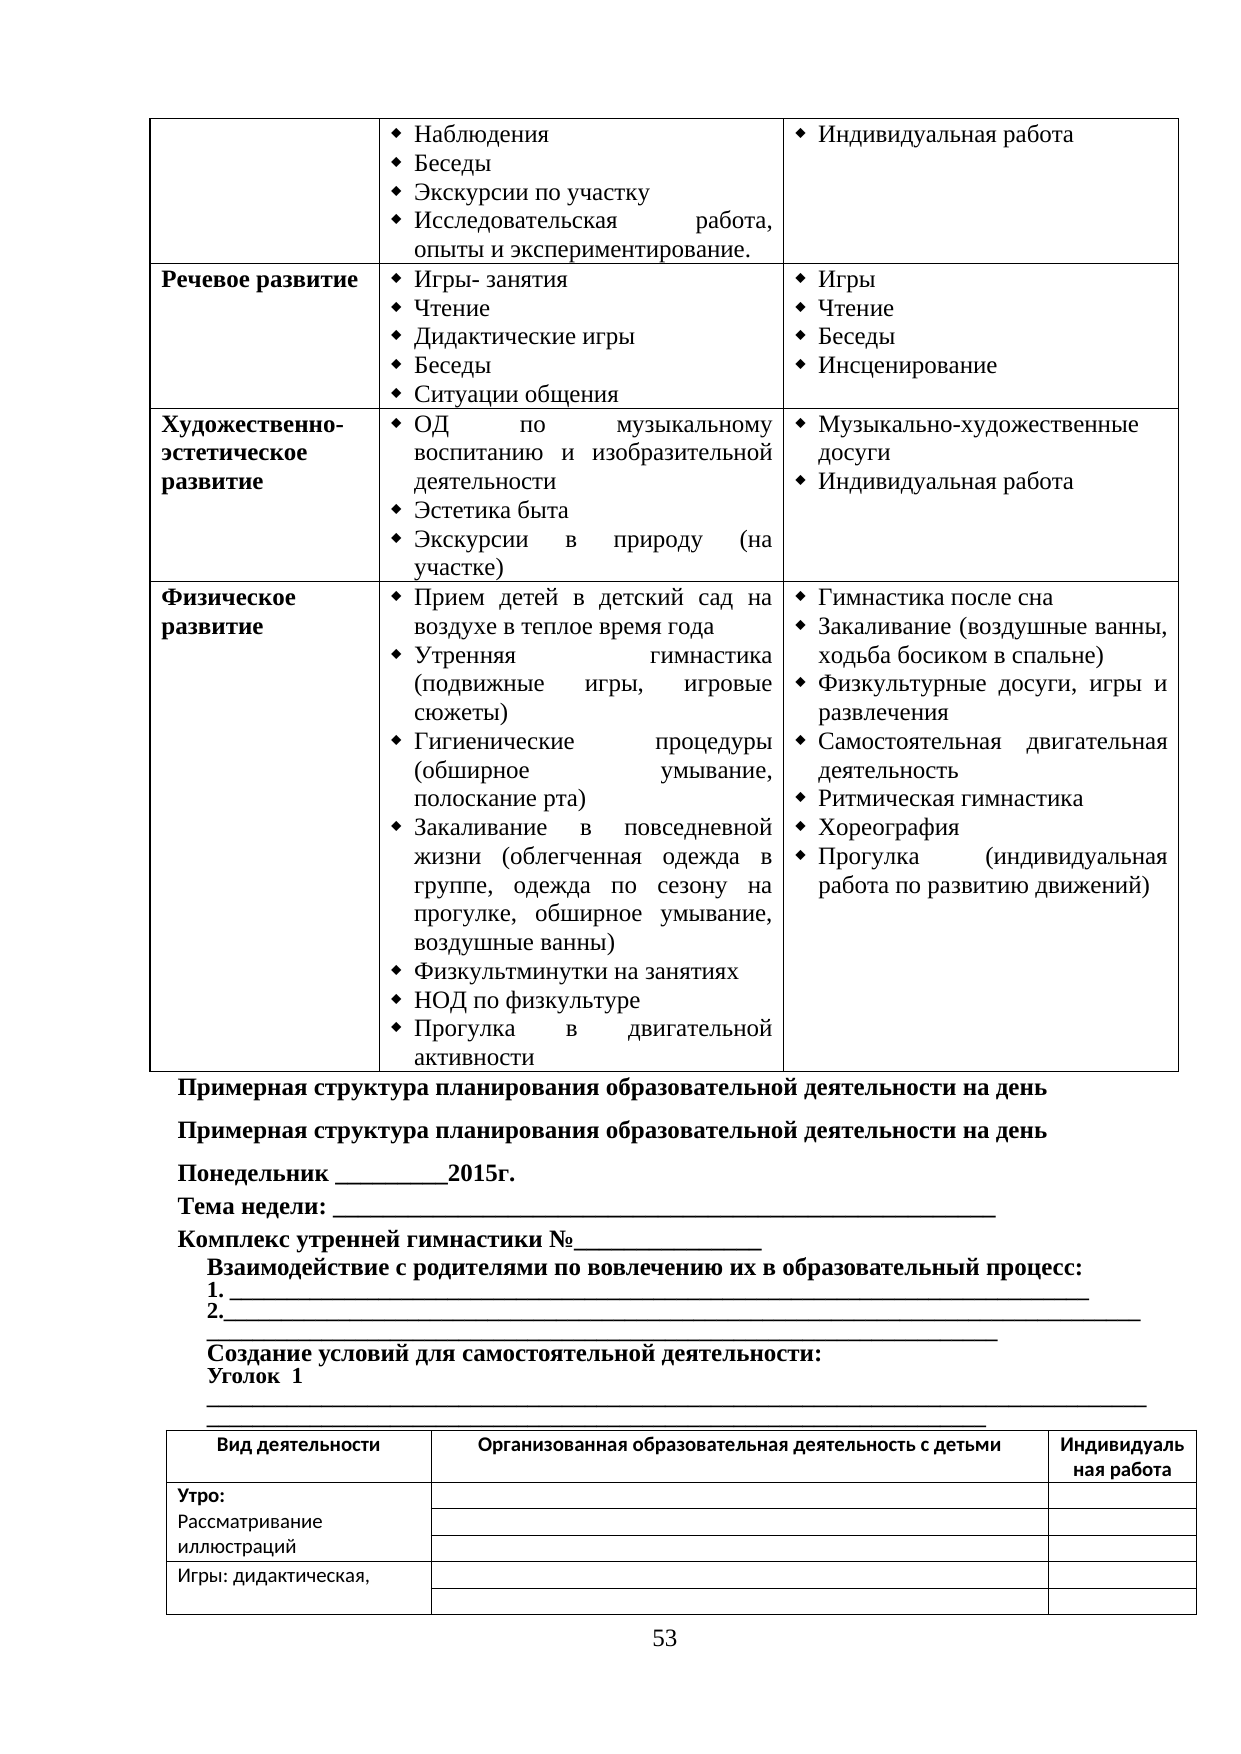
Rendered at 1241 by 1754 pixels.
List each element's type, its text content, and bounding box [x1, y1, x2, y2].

text Примерная структура планирования образовательной деятельности на день [177, 1115, 1152, 1144]
table_cell Физическое развитие [151, 582, 379, 1071]
table_cell [1049, 1589, 1196, 1614]
text 2._____________________________________________________________________________________________________________________________________________________ [207, 1301, 1152, 1343]
text Уголок 1 [207, 1366, 1152, 1387]
table_cell Игры Чтение Беседы Инсценирование [784, 264, 1178, 408]
table_cell [1049, 1536, 1196, 1561]
table_cell Утро: Рассматривание иллюстраций [167, 1483, 431, 1561]
table_cell [432, 1483, 1048, 1508]
table_cell Прием детей в детский сад на воздухе в теплое время года Утренняя гимнастика (подвижные игры, игровые сюжеты) Гигиенические процедуры (обширное умывание, полоскание рта) Закаливание в повседневной жизни (облегченная одежда в группе, одежда по сезону на прогулке, обширное умывание, воздушные ванны) Физкультминутки на занятиях НОД по физкультуре Прогулка в двигательной активности [380, 582, 783, 1071]
table_cell [432, 1536, 1048, 1561]
table_cell Речевое развитие [151, 264, 379, 408]
table_cell Гимнастика после сна Закаливание (воздушные ванны, ходьба босиком в спальне) Физкультурные досуги, игры и развлечения Самостоятельная двигательная деятельность Ритмическая гимнастика Хореография Прогулка (индивидуальная работа по развитию движений) [784, 582, 1178, 1071]
text Тема недели: _____________________________________________________ [177, 1191, 1152, 1220]
text Создание условий для самостоятельной деятельности: [207, 1343, 1152, 1366]
table_cell [432, 1562, 1048, 1587]
text ______________________________________________________________________________________________________________________________________________________ [207, 1387, 1152, 1430]
table_cell [1049, 1509, 1196, 1534]
table_cell ОД по музыкальному воспитанию и изобразительной деятельности Эстетика быта Экскурсии в природу (на участке) [380, 409, 783, 581]
text 1. ___________________________________________________________________________ [207, 1280, 1152, 1301]
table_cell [151, 119, 379, 263]
table_header Вид деятельности [167, 1431, 431, 1482]
table_cell [432, 1509, 1048, 1534]
text Понедельник _________2015г. [177, 1158, 1152, 1187]
table_cell Музыкально-художественные досуги Индивидуальная работа [784, 409, 1178, 581]
table_cell [1049, 1562, 1196, 1587]
text Примерная структура планирования образовательной деятельности на день [177, 1072, 1152, 1101]
table_cell Игры- занятия Чтение Дидактические игры Беседы Ситуации общения [380, 264, 783, 408]
table_cell Игры: дидактическая, На развитие мелкой моторики рук [167, 1562, 431, 1614]
table_header Организованная образовательная деятельность с детьми [432, 1431, 1048, 1482]
table_cell [432, 1589, 1048, 1614]
text Взаимодействие с родителями по вовлечению их в образовательный процесс: [207, 1257, 1152, 1280]
table_cell [1049, 1483, 1196, 1508]
table_cell Художественно-эстетическое развитие [151, 409, 379, 581]
table_header Индивидуальная работа [1049, 1431, 1196, 1482]
text Комплекс утренней гимнастики №_______________ [177, 1224, 1152, 1253]
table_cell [784, 119, 1178, 263]
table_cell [380, 119, 783, 263]
